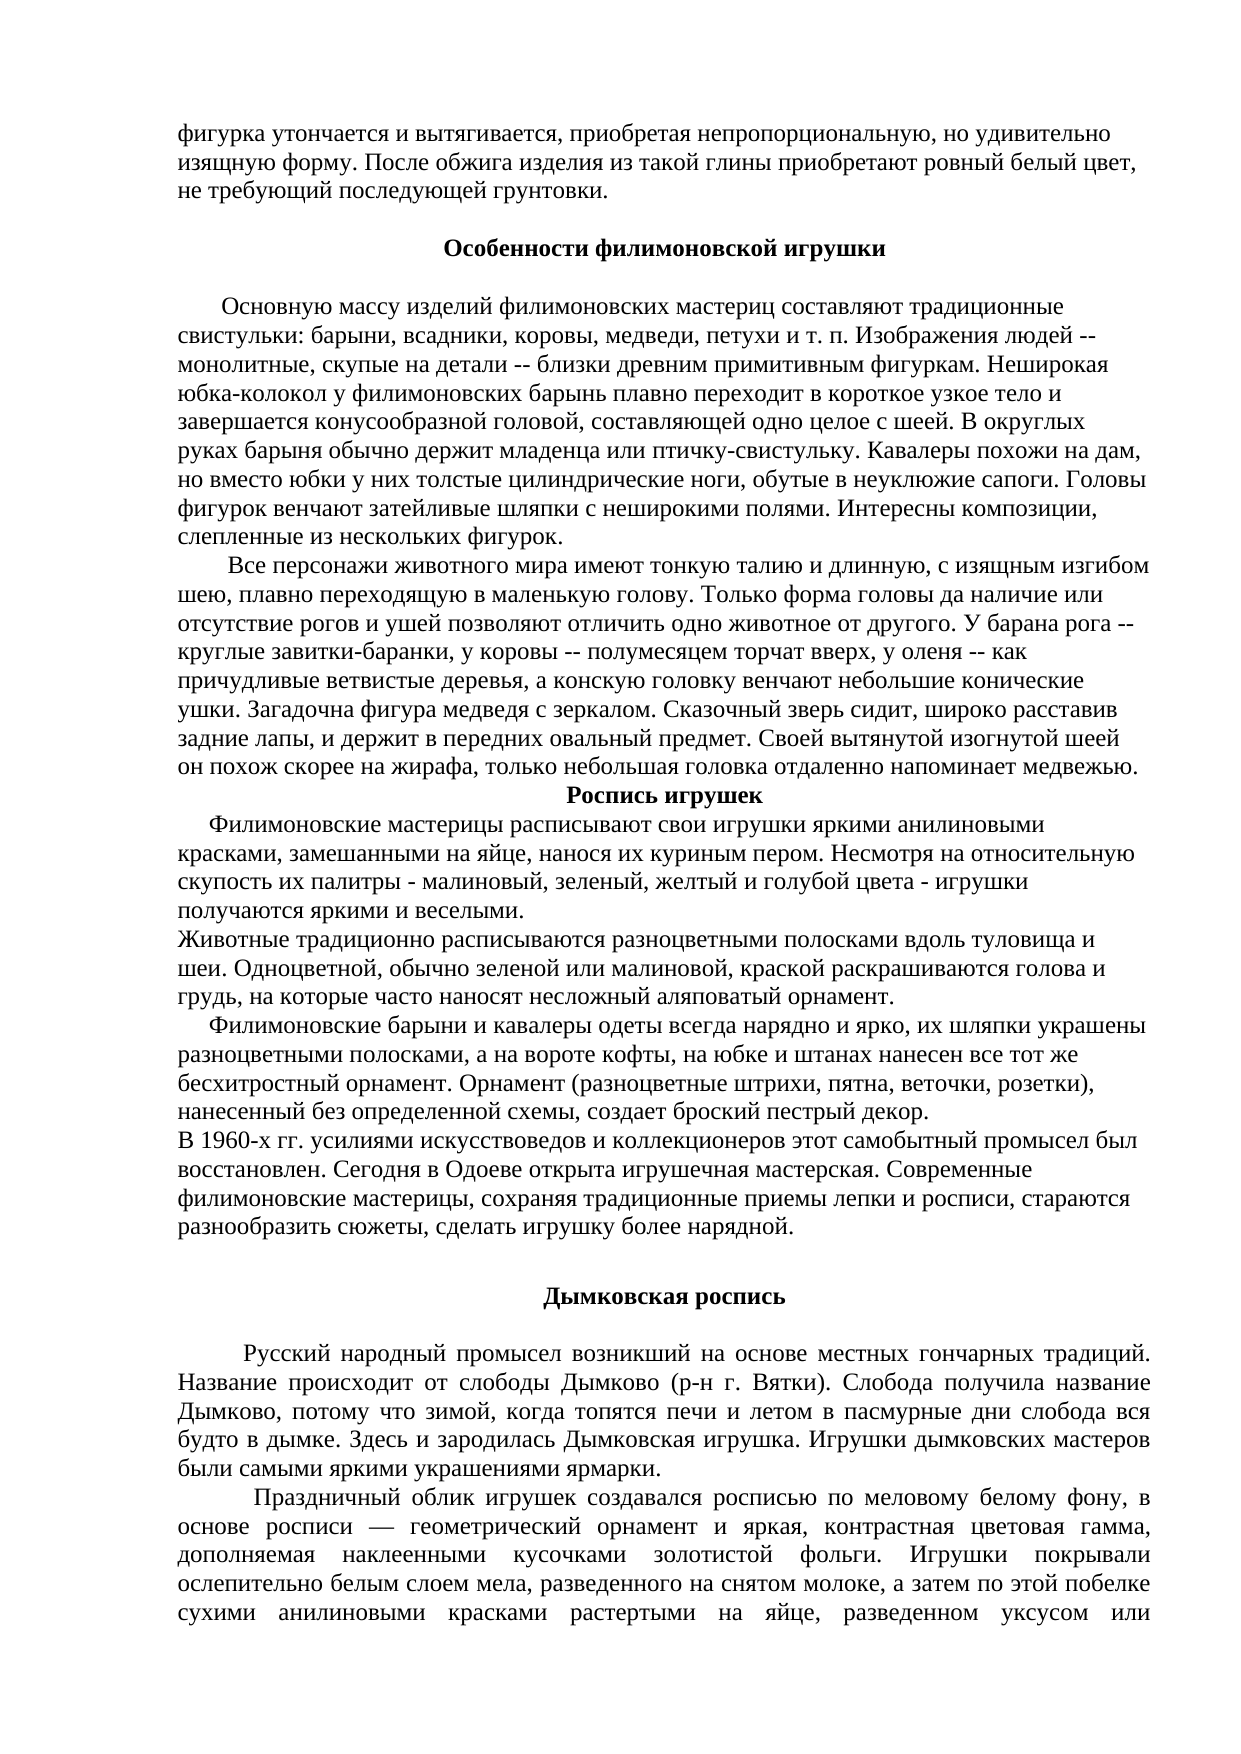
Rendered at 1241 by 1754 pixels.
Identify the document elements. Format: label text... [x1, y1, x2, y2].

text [177, 1482, 1152, 1626]
text Животные традиционно расписываются разноцветными полосками вдоль туловища и шеи. Одноцветной, обычно зеленой или малиновой, краской раскрашиваются голова и грудь, на которые часто наносят несложный аляповатый орнамент. [177, 924, 1152, 1010]
text Филимоновские барыни и кавалеры одеты всегда нарядно и ярко, их шляпки украшены разноцветными полосками, а на вороте кофты, на юбке и штанах нанесен все тот же бесхитростный орнамент. Орнамент (разноцветные штрихи, пятна, веточки, розетки), нанесенный без определенной схемы, создает броский пестрый декор. [177, 1010, 1152, 1125]
text В 1960-х гг. усилиями искусствоведов и коллекционеров этот самобытный промысел был восстановлен. Сегодня в Одоеве открыта игрушечная мастерская. Современные филимоновские мастерицы, сохраняя традиционные приемы лепки и росписи, стараются разнообразить сюжеты, сделать игрушку более нарядной. [177, 1125, 1152, 1240]
text Основную массу изделий филимоновских мастериц составляют традиционные свистульки: барыни, всадники, коровы, медведи, петухи и т. п. Изображения людей -- монолитные, скупые на детали -- близки древним примитивным фигуркам. Неширокая юбка-колокол у филимоновских барынь плавно переходит в короткое узкое тело и завершается конусообразной головой, составляющей одно целое с шеей. В округлых руках барыня обычно держит младенца или птичку-свистульку. Кавалеры похожи на дам, но вместо юбки у них толстые цилиндрические ноги, обутые в неуклюжие сапоги. Головы фигурок венчают затейливые шляпки с неширокими полями. Интересны композиции, слепленные из нескольких фигурок. [177, 291, 1152, 550]
subtitle Дымковская роспись [177, 1269, 1152, 1309]
text Все персонажи животного мира имеют тонкую талию и длинную, с изящным изгибом шею, плавно переходящую в маленькую голову. Только форма головы да наличие или отсутствие рогов и ушей позволяют отличить одно животное от другого. У барана рога -- круглые завитки-баранки, у коровы -- полумесяцем торчат вверх, у оленя -- как причудливые ветвистые деревья, а конскую головку венчают небольшие конические ушки. Загадочна фигура медведя с зеркалом. Сказочный зверь сидит, широко расставив задние лапы, и держит в передних овальный предмет. Своей вытянутой изогнутой шеей он похож скорее на жирафа, только небольшая головка отдаленно напоминает медвежью. [177, 550, 1152, 780]
text Особенности филимоновской игрушки [177, 233, 1152, 262]
text Филимоновские мастерицы расписывают свои игрушки яркими анилиновыми красками, замешанными на яйце, нанося их куриным пером. Несмотря на относительную скупость их палитры - малиновый, зеленый, желтый и голубой цвета - игрушки получаются яркими и веселыми. [177, 809, 1152, 924]
text Роспись игрушек [177, 780, 1152, 809]
text Русский народный промысел возникший на основе местных гончарных традиций. Название происходит от слободы Дымково (р-н г. Вятки). Слобода получила название Дымково, потому что зимой, когда топятся печи и летом в пасмурные дни слобода вся будто в дымке. Здесь и зародилась Дымковская игрушка. Игрушки дымковских мастеров были самыми яркими украшениями ярмарки. [177, 1338, 1152, 1482]
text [177, 118, 1152, 204]
